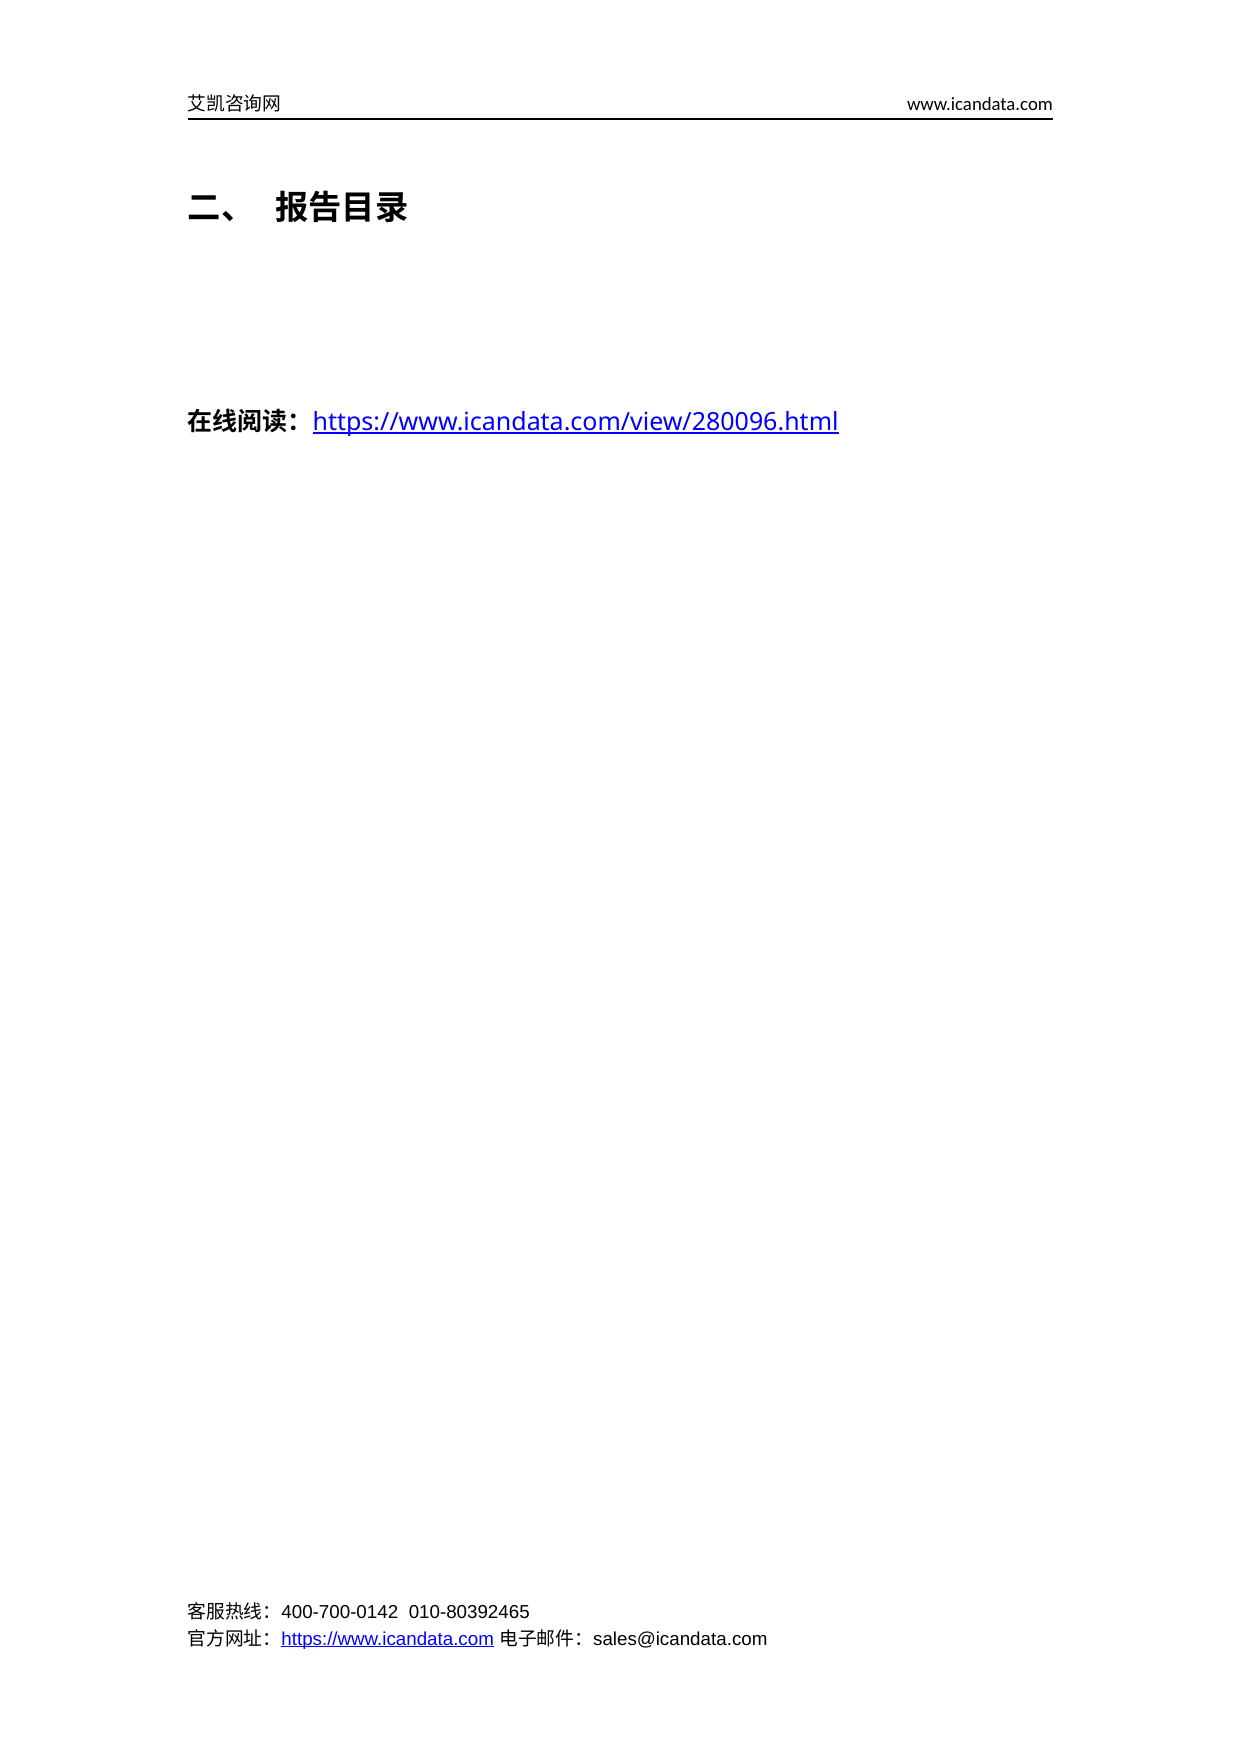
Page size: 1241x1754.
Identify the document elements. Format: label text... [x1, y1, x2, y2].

subtitle 报告目录 [187, 172, 1053, 237]
text 在线阅读：https://www.icandata.com/view/280096.html [187, 387, 1053, 452]
